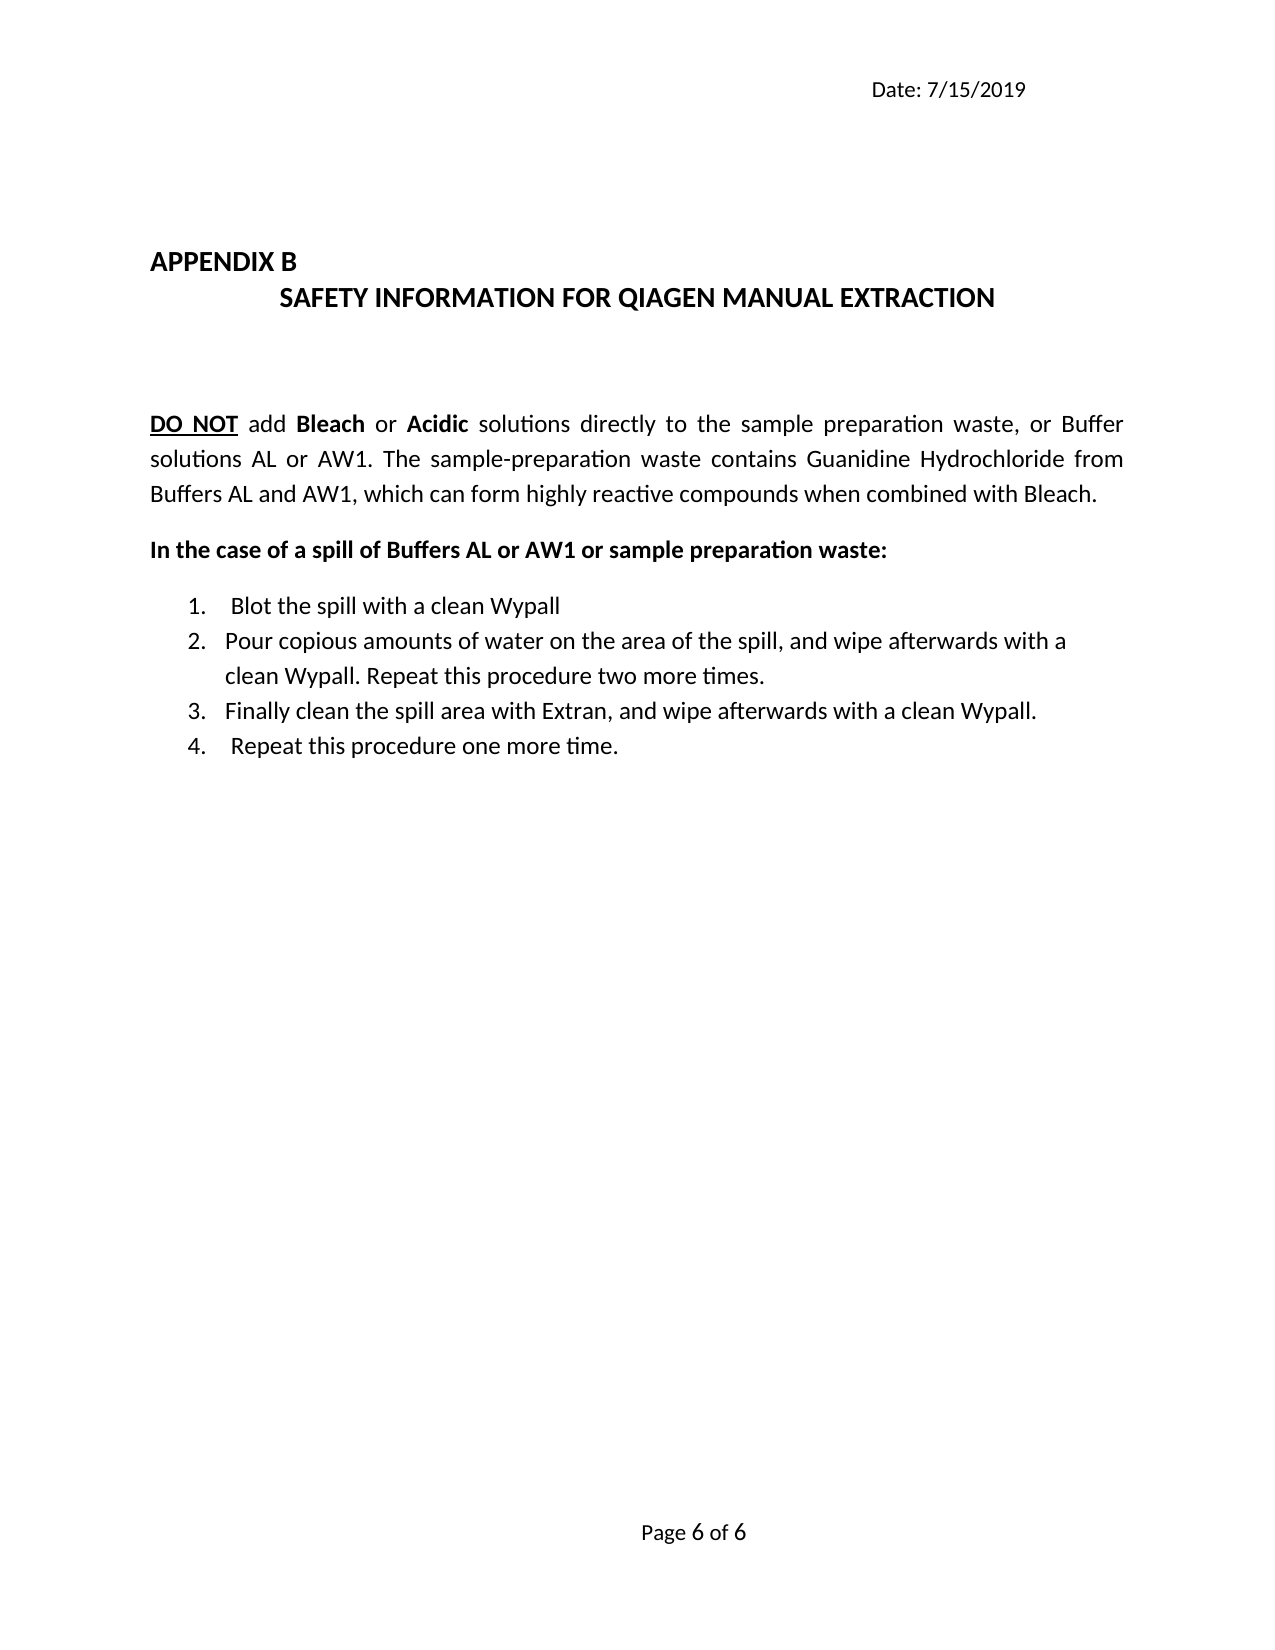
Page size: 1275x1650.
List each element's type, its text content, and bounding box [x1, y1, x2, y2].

text SAFETY INFORMATION FOR QIAGEN MANUAL EXTRACTION [150, 279, 1125, 315]
list Blot the spill with a clean Wypall [187, 590, 1125, 621]
text APPENDIX B [150, 243, 1125, 279]
list Repeat this procedure one more time. [187, 730, 1125, 761]
list Pour copious amounts of water on the area of the spill, and wipe afterwards with a clean Wypall. Repeat this procedure two more times. [187, 625, 1125, 691]
list Finally clean the spill area with Extran, and wipe afterwards with a clean Wypall. [187, 695, 1125, 726]
text In the case of a spill of Buffers AL or AW1 or sample preparation waste: [150, 534, 1125, 565]
text DO NOT add Bleach or Acidic solutions directly to the sample preparation waste, or Buffer solutions AL or AW1. The sample-preparation waste contains Guanidine Hydrochloride from Buffers AL and AW1, which can form highly reactive compounds when combined with Bleach. [150, 408, 1125, 509]
